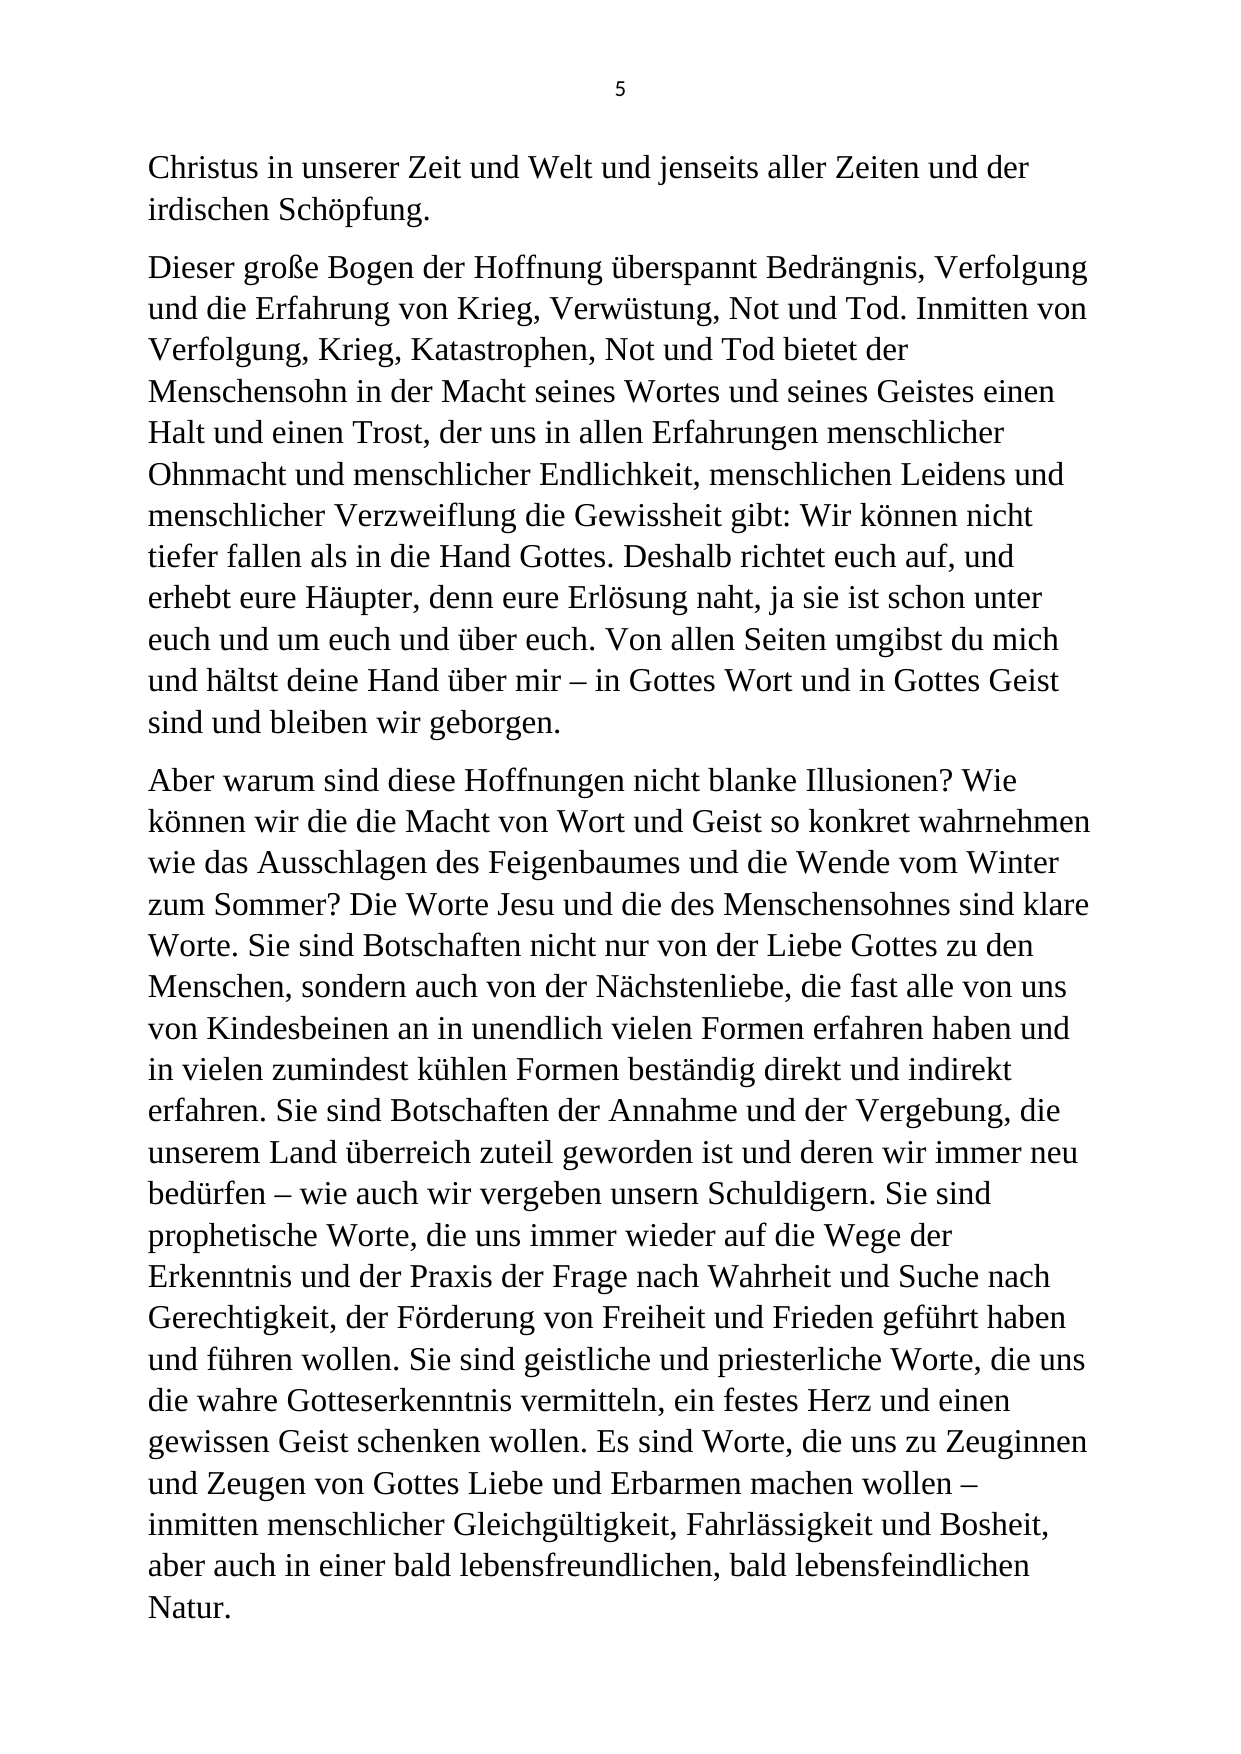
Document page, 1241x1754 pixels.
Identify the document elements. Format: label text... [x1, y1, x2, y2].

text Dieser große Bogen der Hoffnung überspannt Bedrängnis, Verfolgung und die Erfahrung von Krieg, Verwüstung, Not und Tod. Inmitten von Verfolgung, Krieg, Katastrophen, Not und Tod bietet der Menschensohn in der Macht seines Wortes und seines Geistes einen Halt und einen Trost, der uns in allen Erfahrungen menschlicher Ohnmacht und menschlicher Endlichkeit, menschlichen Leidens und menschlicher Verzweiflung die Gewissheit gibt: Wir können nicht tiefer fallen als in die Hand Gottes. Deshalb richtet euch auf, und erhebt eure Häupter, denn eure Erlösung naht, ja sie ist schon unter euch und um euch und über euch. Von allen Seiten umgibst du mich und hältst deine Hand über mir – in Gottes Wort und in Gottes Geist sind und bleiben wir geborgen. [148, 247, 1093, 740]
text Aber warum sind diese Hoffnungen nicht blanke Illusionen? Wie können wir die die Macht von Wort und Geist so konkret wahrnehmen wie das Ausschlagen des Feigenbaumes und die Wende vom Winter zum Sommer? Die Worte Jesu und die des Menschensohnes sind klare Worte. Sie sind Botschaften nicht nur von der Liebe Gottes zu den Menschen, sondern auch von der Nächstenliebe, die fast alle von uns von Kindesbeinen an in unendlich vielen Formen erfahren haben und in vielen zumindest kühlen Formen beständig direkt und indirekt erfahren. Sie sind Botschaften der Annahme und der Vergebung, die unserem Land überreich zuteil geworden ist und deren wir immer neu bedürfen – wie auch wir vergeben unsern Schuldigern. Sie sind prophetische Worte, die uns immer wieder auf die Wege der Erkenntnis und der Praxis der Frage nach Wahrheit und Suche nach Gerechtigkeit, der Förderung von Freiheit und Frieden geführt haben und führen wollen. Sie sind geistliche und priesterliche Worte, die uns die wahre Gotteserkenntnis vermitteln, ein festes Herz und einen gewissen Geist schenken wollen. Es sind Worte, die uns zu Zeuginnen und Zeugen von Gottes Liebe und Erbarmen machen wollen – inmitten menschlicher Gleichgültigkeit, Fahrlässigkeit und Bosheit, aber auch in einer bald lebensfreundlichen, bald lebensfeindlichen Natur. [148, 760, 1093, 1625]
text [148, 148, 1093, 227]
